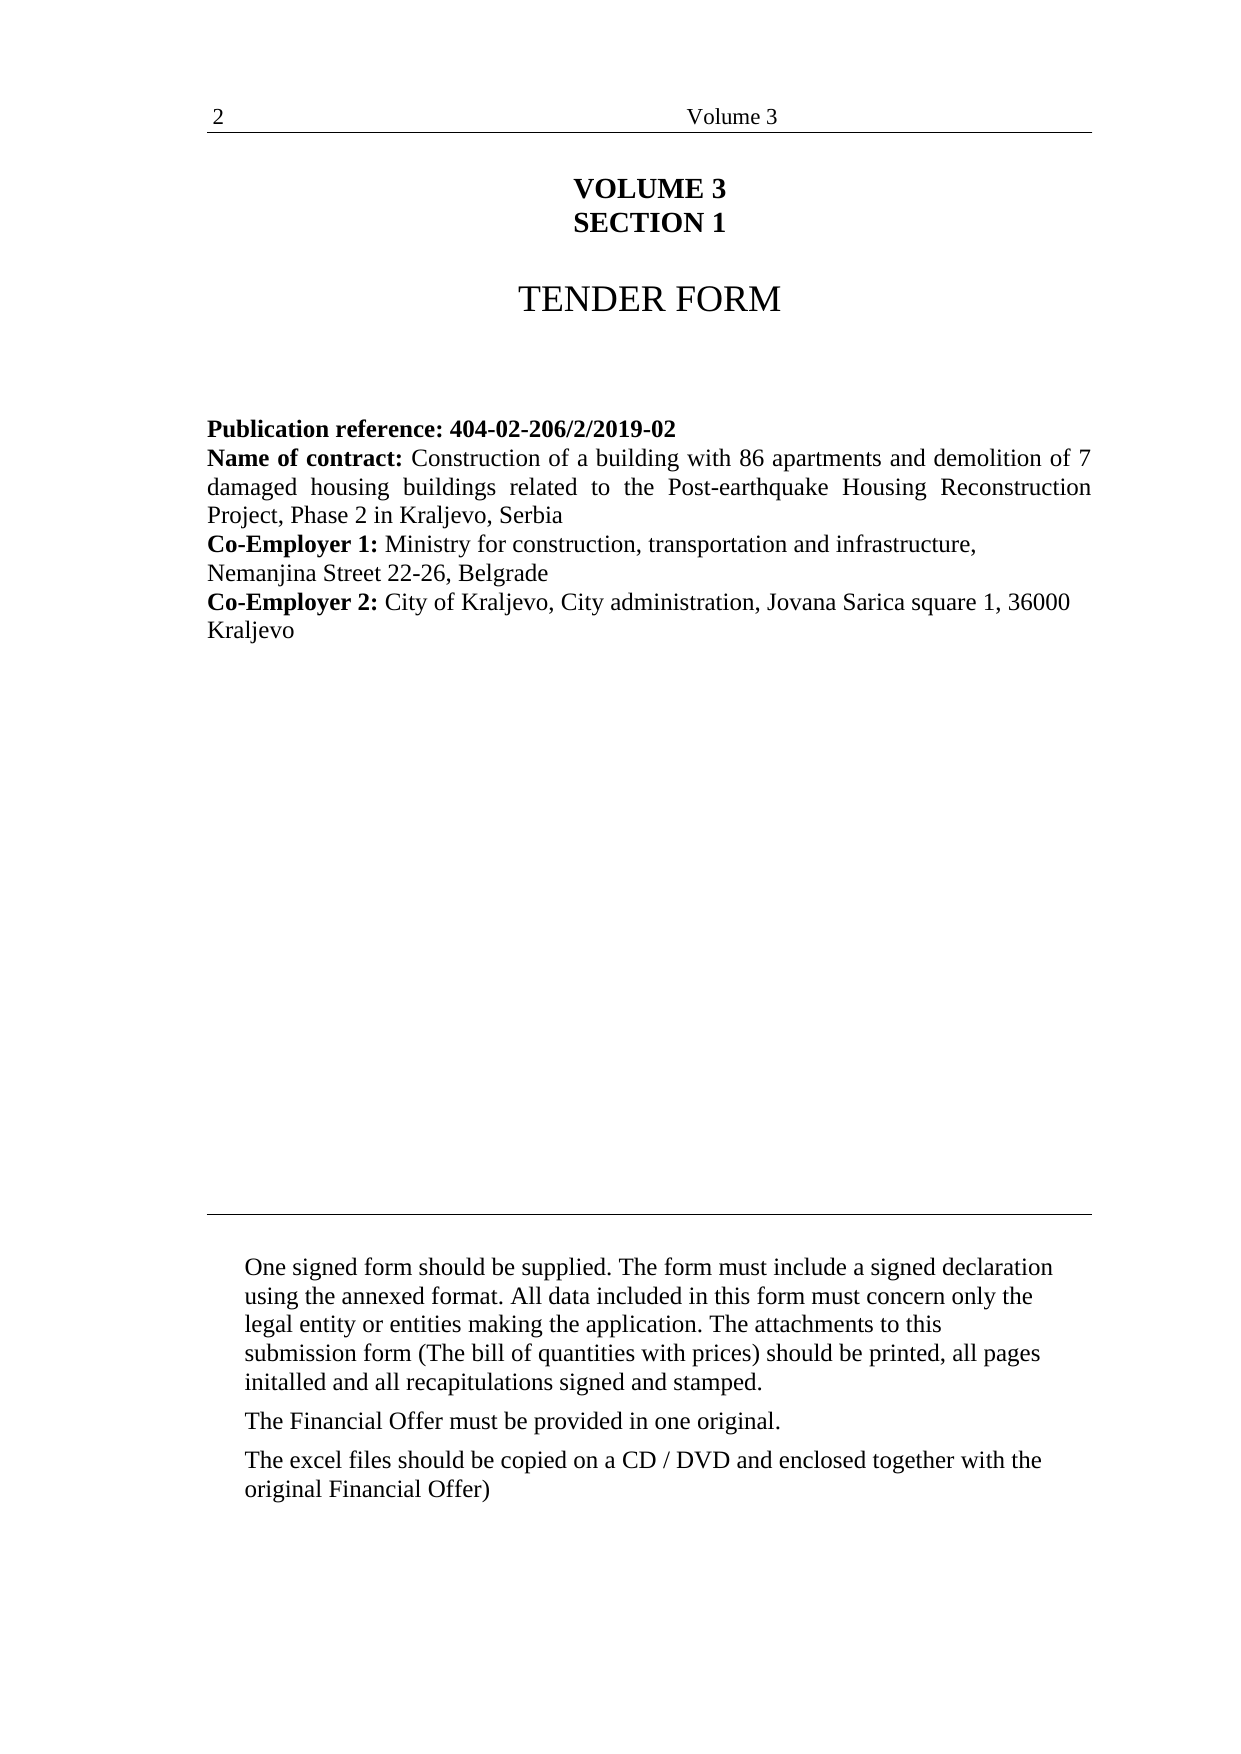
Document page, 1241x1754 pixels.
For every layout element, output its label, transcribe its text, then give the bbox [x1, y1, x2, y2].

text The Financial Offer must be provided in one original. [244, 1406, 1055, 1435]
text One signed form should be supplied. The form must include a signed declaration using the annexed format. All data included in this form must concern only the legal entity or entities making the application. The attachments to this submission form (The bill of quantities with prices) should be printed, all pages initalled and all recapitulations signed and stamped. [244, 1252, 1055, 1396]
text The excel files should be copied on a CD / DVD and enclosed together with the original Financial Offer) [244, 1445, 1055, 1503]
text Co-Employer 2: City of Kraljevo, City administration, Jovana Sarica square 1, 36000 Kraljevo [207, 587, 1092, 644]
text SECTION 1 [207, 205, 1092, 238]
text VOLUME 3 [207, 171, 1092, 205]
text Publication reference: 404-02-206/2/2019-02 [207, 414, 1092, 443]
text Name of contract: Construction of a building with 86 apartments and demolition of 7 damaged housing buildings related to the Post-earthquake Housing Reconstruction Project, Phase 2 in Kraljevo, Serbia [207, 443, 1092, 529]
text Co-Employer 1: Ministry for construction, transportation and infrastructure, Nemanjina Street 22-26, Belgrade [207, 529, 1092, 587]
text TENDER FORM [207, 277, 1092, 320]
